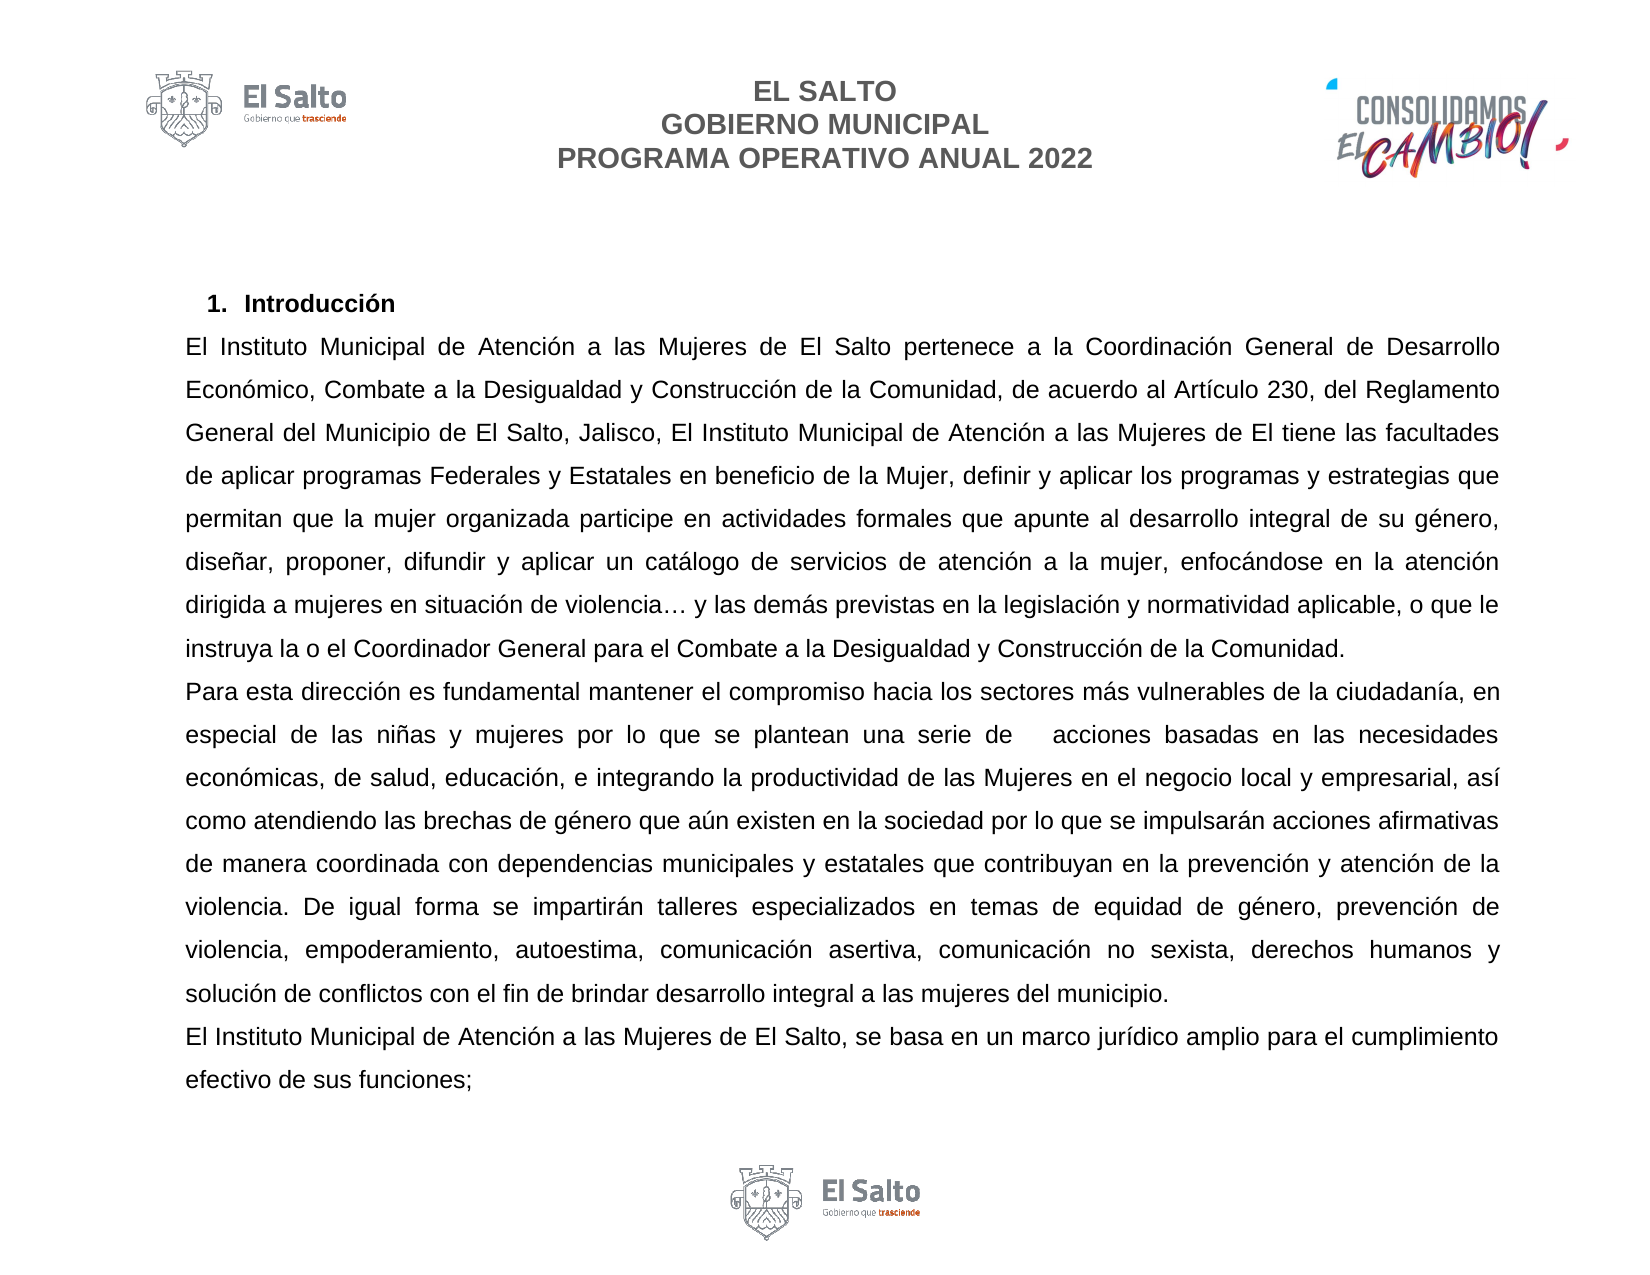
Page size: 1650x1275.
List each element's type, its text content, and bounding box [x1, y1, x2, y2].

list Introducción [207, 289, 1502, 317]
text El Instituto Municipal de Atención a las Mujeres de El Salto, se basa en un marco jurídico amplio para el cumplimiento efectivo de sus funciones; [185, 1022, 1502, 1094]
text El Instituto Municipal de Atención a las Mujeres de El Salto pertenece a la Coordinación General de Desarrollo Económico, Combate a la Desigualdad y Construcción de la Comunidad, de acuerdo al Artículo 230, del Reglamento General del Municipio de El Salto, Jalisco, El Instituto Municipal de Atención a las Mujeres de El tiene las facultades de aplicar programas Federales y Estatales en beneficio de la Mujer, definir y aplicar los programas y estrategias que permitan que la mujer organizada participe en actividades formales que apunte al desarrollo integral de su género, diseñar, proponer, difundir y aplicar un catálogo de servicios de atención a la mujer, enfocándose en la atención dirigida a mujeres en situación de violencia… y las demás previstas en la legislación y normatividad aplicable, o que le instruya la o el Coordinador General para el Combate a la Desigualdad y Construcción de la Comunidad. [185, 332, 1502, 662]
picture [1323, 74, 1577, 187]
text Para esta dirección es fundamental mantener el compromiso hacia los sectores más vulnerables de la ciudadanía, en especial de las niñas y mujeres por lo que se plantean una serie de acciones basadas en las necesidades económicas, de salud, educación, e integrando la productividad de las Mujeres en el negocio local y empresarial, así como atendiendo las brechas de género que aún existen en la sociedad por lo que se impulsarán acciones afirmativas de manera coordinada con dependencias municipales y estatales que contribuyan en la prevención y atención de la violencia. De igual forma se impartirán talleres especializados en temas de equidad de género, prevención de violencia, empoderamiento, autoestima, comunicación asertiva, comunicación no sexista, derechos humanos y solución de conflictos con el fin de brindar desarrollo integral a las mujeres del municipio. [185, 677, 1502, 1007]
picture [704, 1154, 946, 1251]
picture [118, 59, 374, 158]
